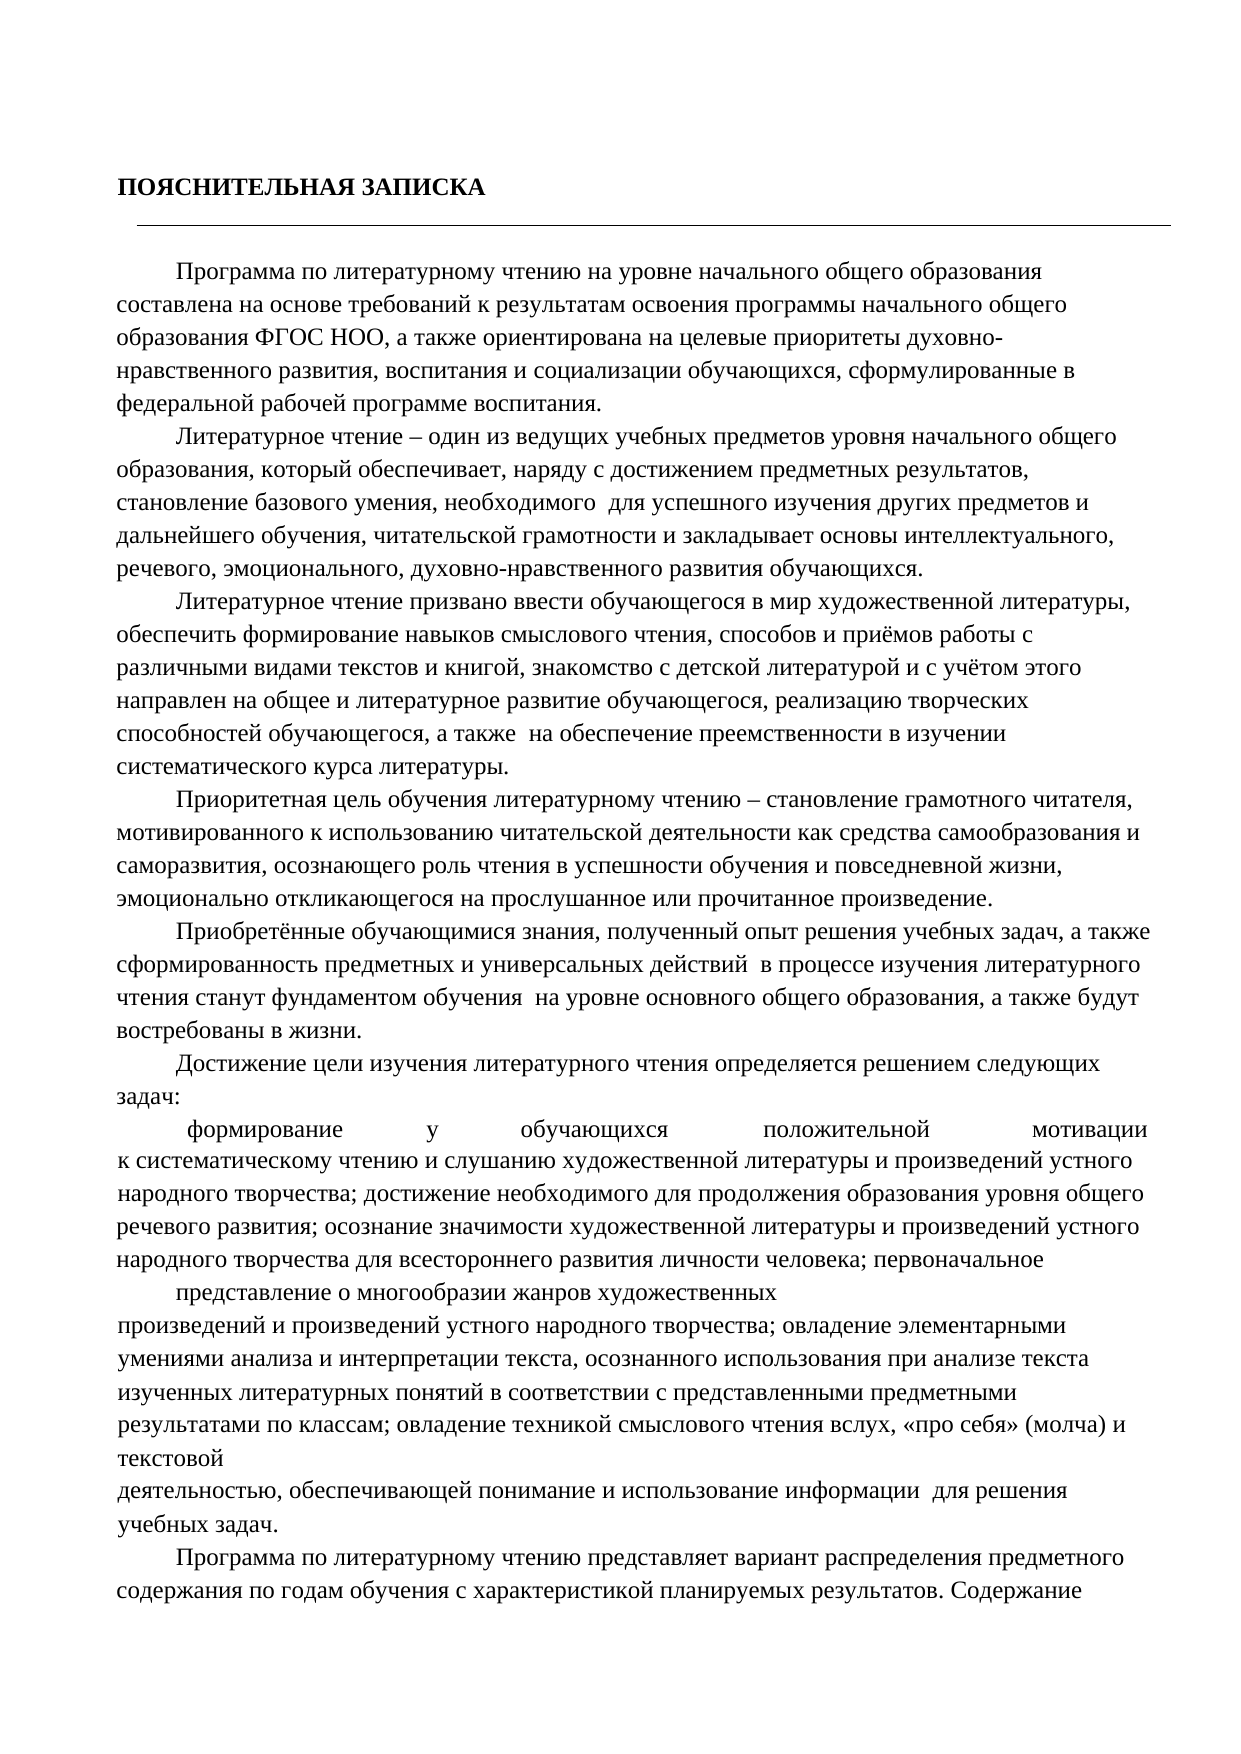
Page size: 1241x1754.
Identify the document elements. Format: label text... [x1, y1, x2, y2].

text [116, 1542, 1151, 1603]
text речевого развития; осознание значимости художественной литературы и произведений устного [116, 1211, 1151, 1240]
text Приоритетная цель обучения литературному чтению – становление грамотного читателя, мотивированного к использованию читательской деятельности как средства самообразования и саморазвития, осознающего роль чтения в успешности обучения и повседневной жизни, эмоционально откликающегося на прослушанное или прочитанное произведение. [116, 784, 1151, 912]
text к систематическому чтению и слушанию художественной литературы и произведений устного народного творчества; достижение необходимого для продолжения образования уровня общего [117, 1145, 1151, 1207]
text Литературное чтение – один из ведущих учебных предметов уровня начального общего образования, который обеспечивает, наряду с достижением предметных результатов, становление базового умения, необходимого для успешного изучения других предметов и дальнейшего обучения, читательской грамотности и закладывает основы интеллектуального, речевого, эмоционального, духовно-нравственного развития обучающихся. [116, 421, 1151, 582]
text Приобретённые обучающимися знания, полученный опыт решения учебных задач, а также сформированность предметных и универсальных действий в процессе изучения литературного чтения станут фундаментом обучения на уровне основного общего образования, а также будут востребованы в жизни. [116, 916, 1151, 1044]
text Литературное чтение призвано ввести обучающегося в мир художественной литературы, обеспечить формирование навыков смыслового чтения, способов и приёмов работы с различными видами текстов и книгой, знакомство с детской литературой и с учётом этого направлен на общее и литературное развитие обучающегося, реализацию творческих способностей обучающегося, а также на обеспечение преемственности в изучении систематического курса литературы. [116, 586, 1151, 780]
text произведений и произведений устного народного творчества; овладение элементарными умениями анализа и интерпретации текста, осознанного использования при анализе текста изученных литературных понятий в соответствии с представленными предметными результатами по классам; овладение техникой смыслового чтения вслух, «про себя» (молча) и текстовой [117, 1311, 1151, 1471]
text Программа по литературному чтению на уровне начального общего образования составлена на основе требований к результатам освоения программы начального общего образования ФГОС НОО, а также ориентирована на целевые приоритеты духовно-нравственного развития, воспитания и социализации обучающихся, сформулированные в федеральной рабочей программе воспитания. [116, 256, 1151, 417]
text Достижение цели изучения литературного чтения определяется решением следующих задач: [116, 1048, 1151, 1110]
text формирование у обучающихся положительной мотивации [118, 1114, 1160, 1143]
text народного творчества для всестороннего развития личности человека; первоначальное представление о многообразии жанров художественных [116, 1244, 1151, 1306]
subtitle ПОЯСНИТЕЛЬНАЯ ЗАПИСКА [117, 172, 1014, 201]
text деятельностью, обеспечивающей понимание и использование информации для решения учебных задач. [117, 1476, 1151, 1537]
